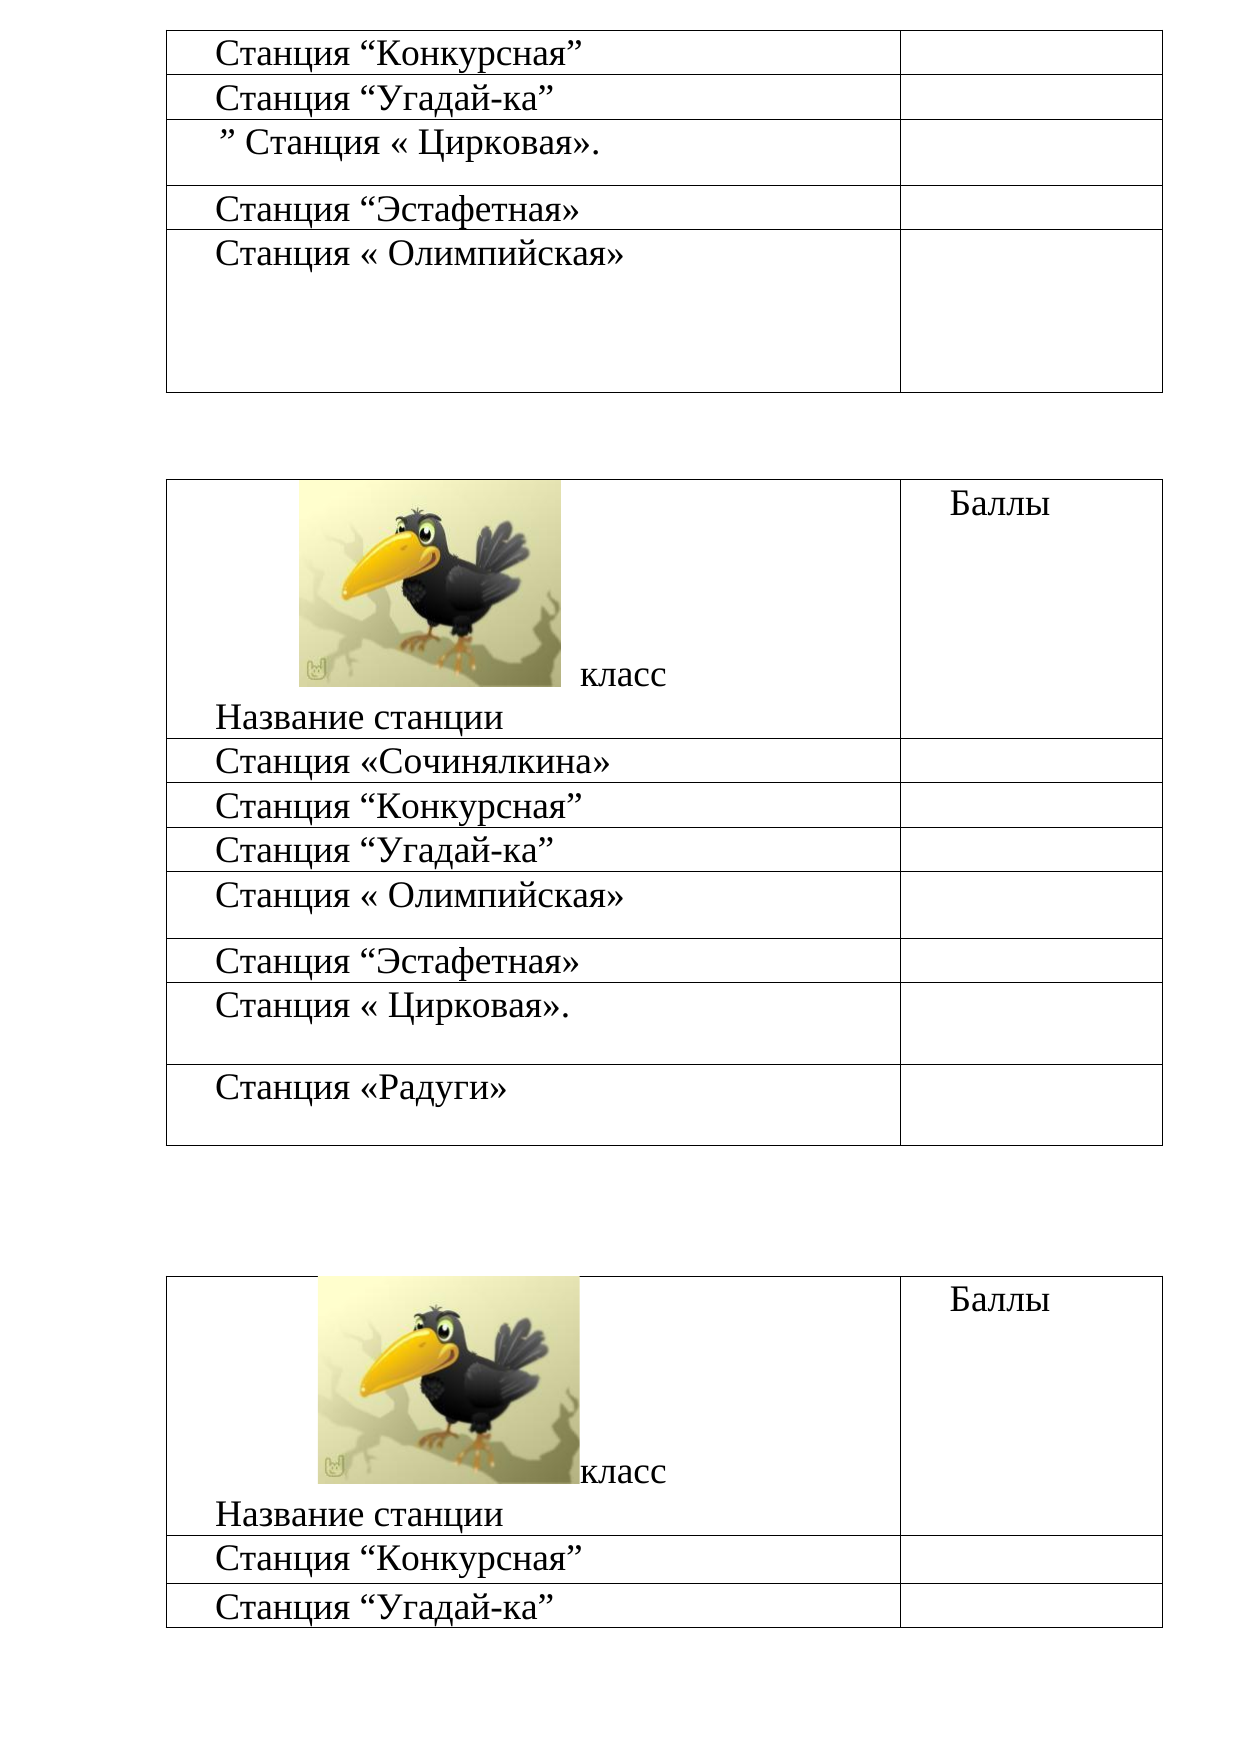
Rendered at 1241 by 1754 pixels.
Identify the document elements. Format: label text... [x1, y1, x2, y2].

table_cell Станция “Конкурсная” [167, 1536, 900, 1583]
picture [299, 480, 561, 687]
table_cell Станция « Цирковая». [167, 983, 900, 1063]
table_cell ” Станция « Цирковая». [167, 120, 900, 185]
table_cell [901, 872, 1162, 938]
table_cell [901, 186, 1162, 229]
table_cell Станция “Угадай-ка” [167, 828, 900, 871]
table_cell Станция « Олимпийская» [167, 872, 900, 938]
table_cell Станция « Олимпийская» [167, 230, 900, 392]
table_header класс Название станции [167, 1277, 900, 1534]
table_header класс Название станции [167, 480, 900, 738]
table_cell [901, 31, 1162, 74]
table_cell Станция “Конкурсная” [167, 783, 900, 827]
table_cell Станция “Угадай-ка” [167, 1584, 900, 1627]
table_cell [901, 828, 1162, 871]
table_cell [901, 1536, 1162, 1583]
table_cell [901, 75, 1162, 118]
table_cell [901, 939, 1162, 982]
table_cell Станция “Конкурсная” [167, 31, 900, 74]
table_cell Станция “Эстафетная» [167, 186, 900, 229]
table_cell [901, 120, 1162, 185]
table_header Баллы [901, 1277, 1162, 1534]
table_cell [901, 1065, 1162, 1145]
table_header Баллы [901, 480, 1162, 738]
table_cell Станция “Угадай-ка” [167, 75, 900, 118]
table_cell [901, 1584, 1162, 1627]
table_cell Станция «Сочинялкина» [167, 739, 900, 782]
table_cell [901, 783, 1162, 827]
table_cell Станция “Эстафетная» [167, 939, 900, 982]
table_cell [901, 739, 1162, 782]
table_cell [901, 230, 1162, 392]
picture [317, 1276, 580, 1484]
table_cell [901, 983, 1162, 1063]
table_cell Станция «Радуги» [167, 1065, 900, 1145]
